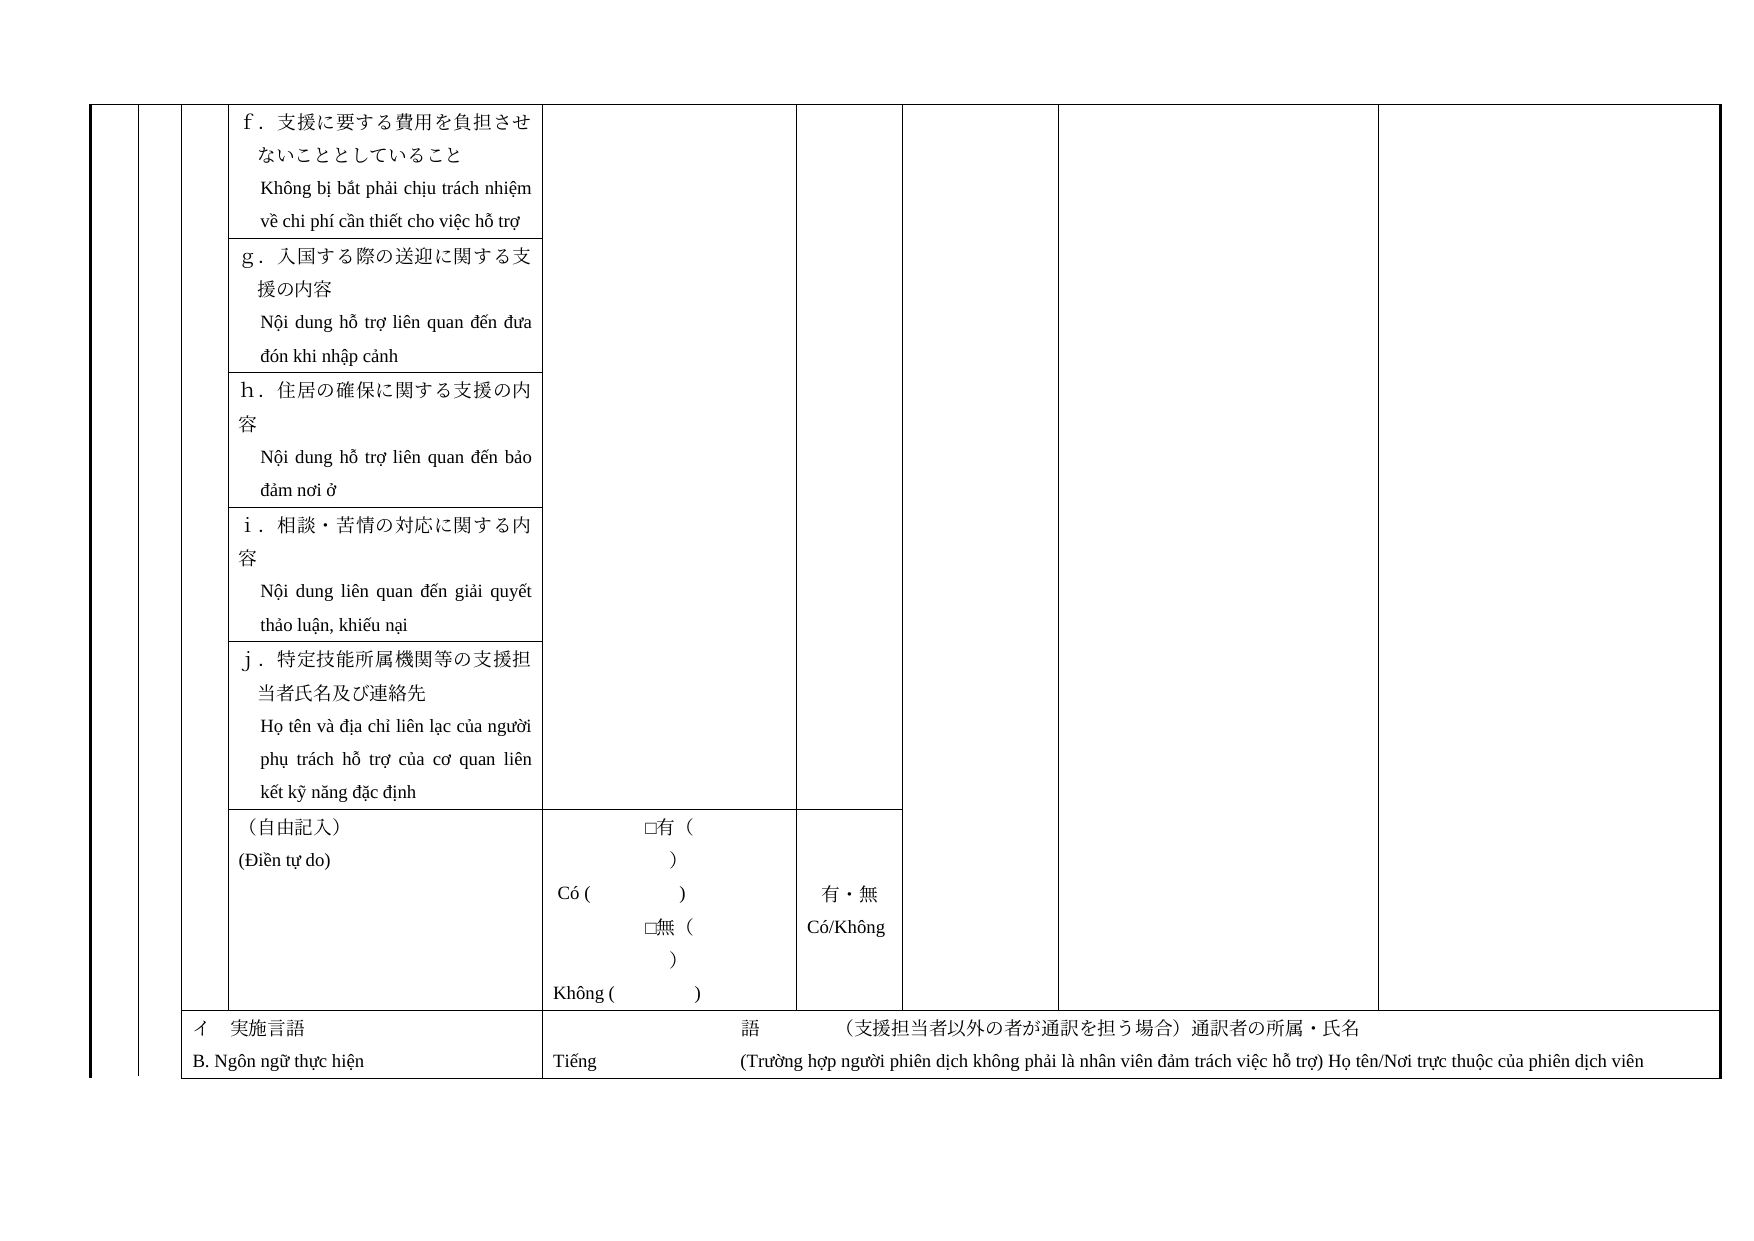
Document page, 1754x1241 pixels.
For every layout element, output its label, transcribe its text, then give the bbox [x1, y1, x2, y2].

table_cell ｉ．相談・苦情の対応に関する内容 Nội dung liên quan đến giải quyết thảo luận, khiếu nại [229, 508, 542, 641]
table_cell ｆ．支援に要する費用を負担させないこととしていること Không bị bắt phải chịu trách nhiệm về chi phí cần thiết cho việc hỗ trợ [229, 105, 542, 238]
table_cell イ 実施言語 B. Ngôn ngữ thực hiện [182, 1011, 542, 1077]
table_cell □有（ ） Có ( ) □無（ ） Không ( ) [543, 810, 796, 1010]
table_cell ｈ．住居の確保に関する支援の内容 Nội dung hỗ trợ liên quan đến bảo đảm nơi ở [229, 373, 542, 507]
table_cell 語 （支援担当者以外の者が通訳を担う場合）通訳者の所属・氏名 Tiếng (Trường hợp người phiên dịch không phải là nhân viên đảm trách việc hỗ trợ) Họ tên/Nơi trực thuộc của phiên dịch viên [543, 1011, 1719, 1077]
table_cell （自由記入） (Điền tự do) [229, 810, 542, 1010]
table_cell ｇ．入国する際の送迎に関する支援の内容 Nội dung hỗ trợ liên quan đến đưa đón khi nhập cảnh [229, 239, 542, 372]
table_cell 有・無 Có/Không [797, 810, 902, 1010]
table_cell ｊ．特定技能所属機関等の支援担当者氏名及び連絡先 Họ tên và địa chỉ liên lạc của người phụ trách hỗ trợ của cơ quan liên kết kỹ năng đặc định [229, 642, 542, 809]
